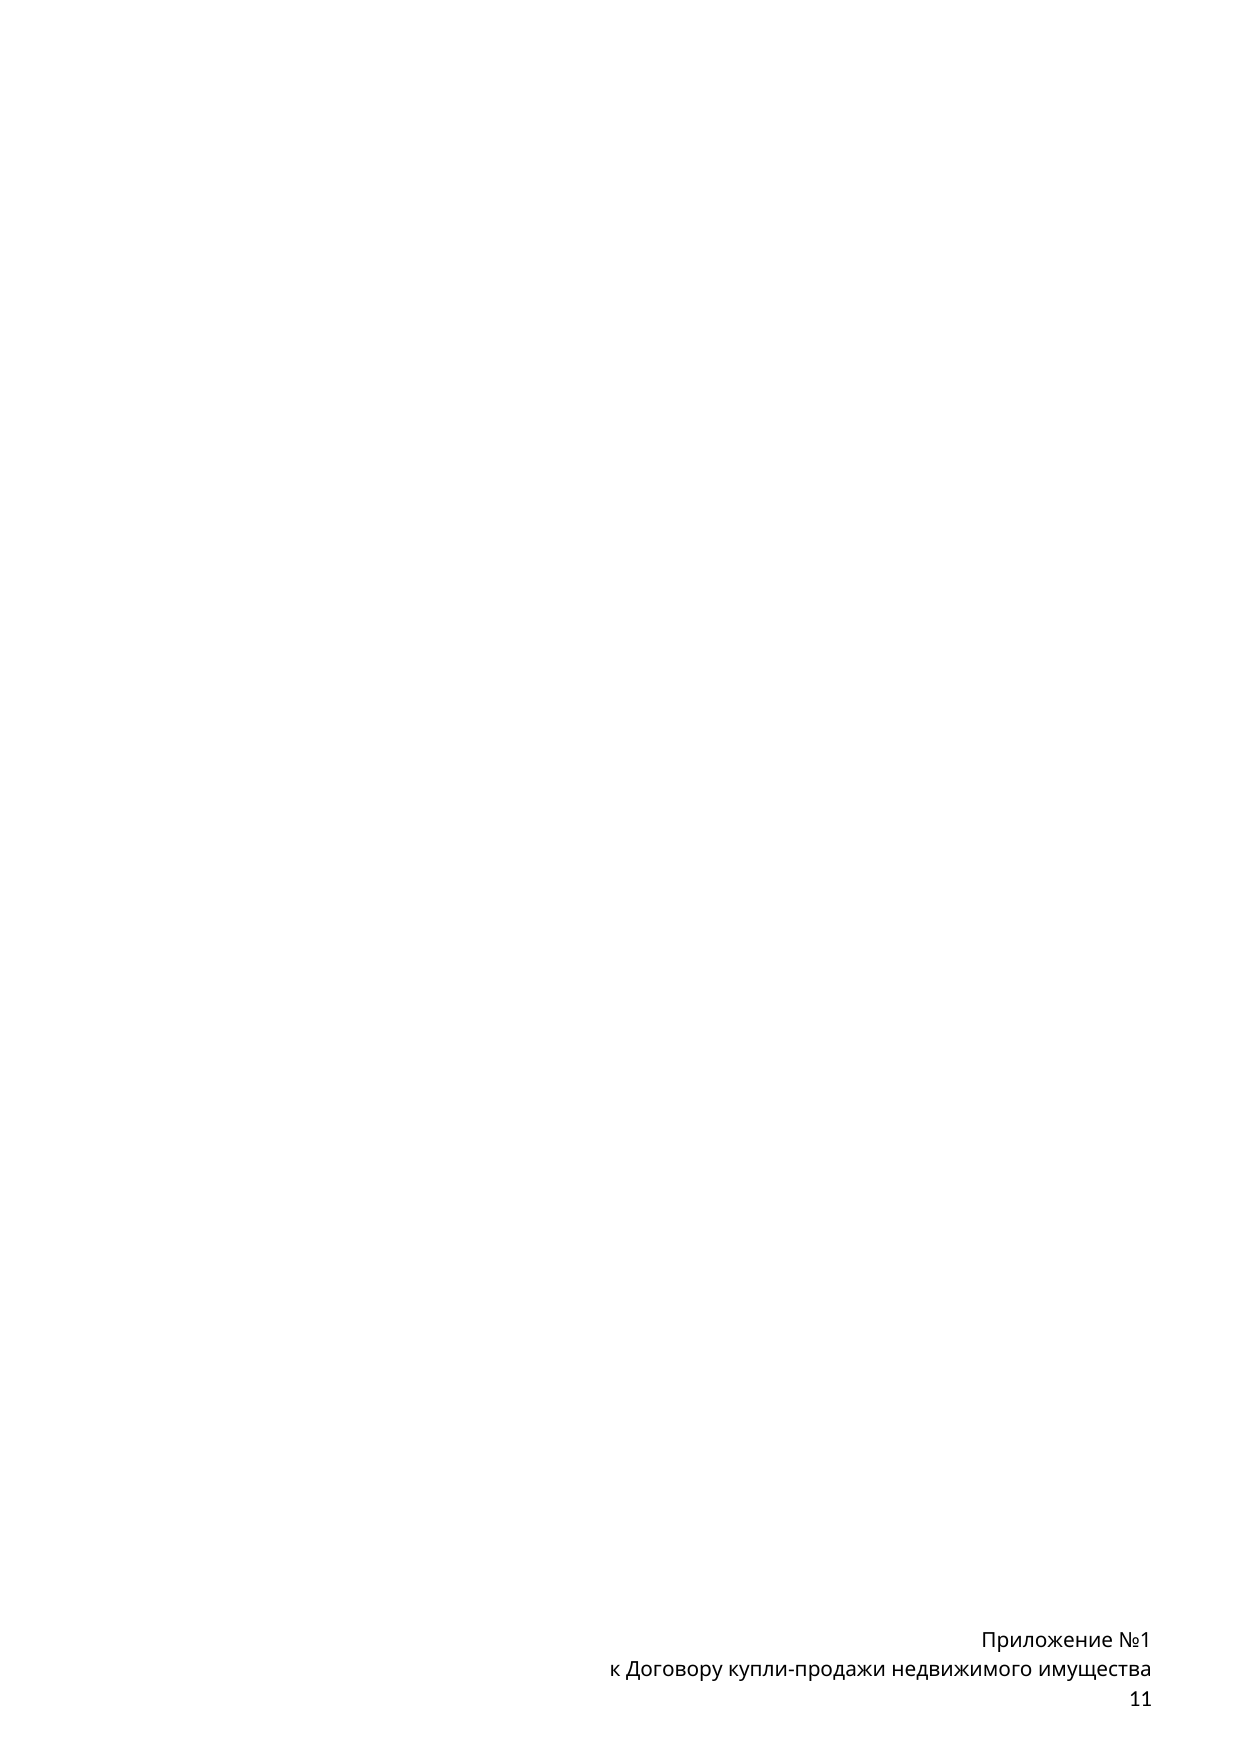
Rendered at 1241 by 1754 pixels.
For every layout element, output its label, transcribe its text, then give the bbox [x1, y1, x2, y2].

text к Договору купли-продажи недвижимого имущества [177, 1654, 1152, 1682]
text Приложение №1 [177, 1625, 1152, 1654]
